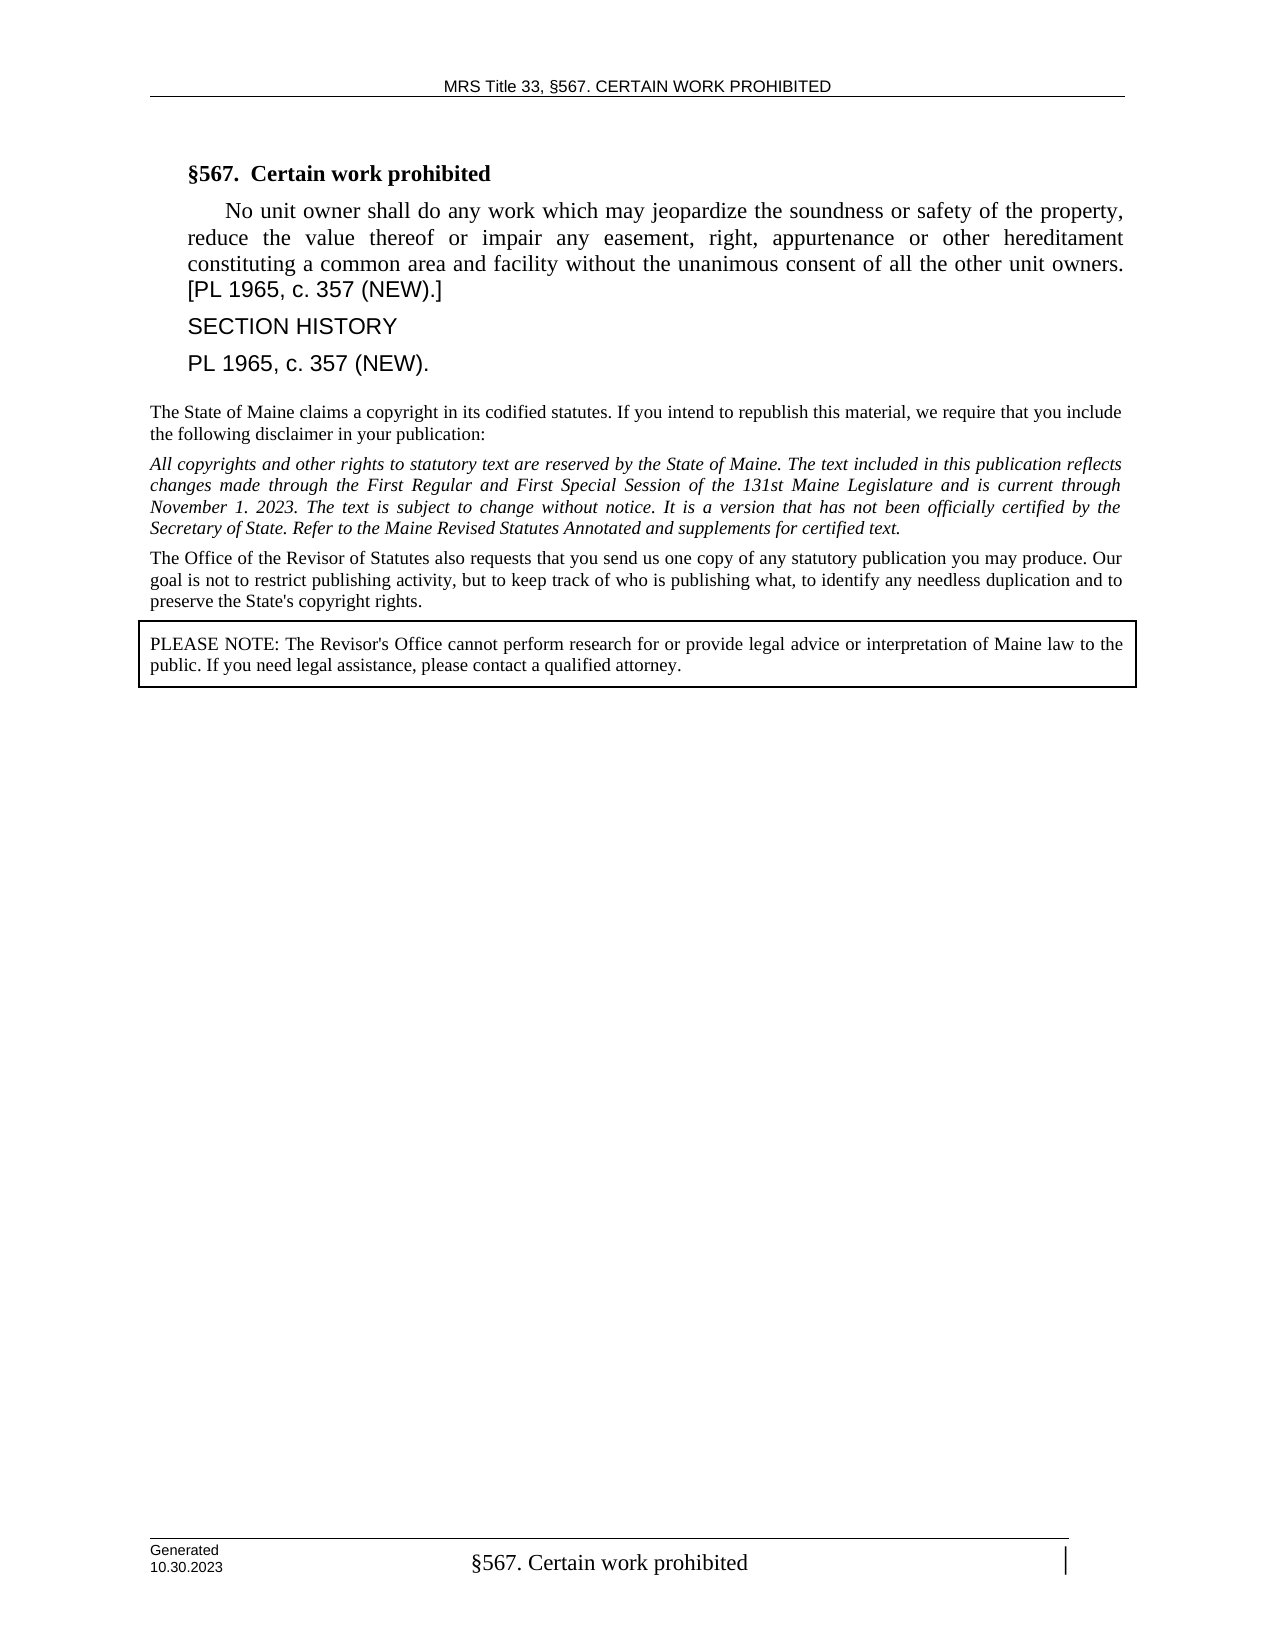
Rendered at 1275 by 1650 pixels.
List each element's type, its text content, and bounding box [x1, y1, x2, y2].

text §567. Certain work prohibited [187, 160, 1125, 187]
text SECTION HISTORY [187, 313, 1125, 339]
text PLEASE NOTE: The Revisor's Office cannot perform research for or provide legal advice or interpretation of Maine law to the public. If you need legal assistance, please contact a qualified attorney. [140, 622, 1135, 686]
text The Office of the Revisor of Statutes also requests that you send us one copy of any statutory publication you may produce. Our goal is not to restrict publishing activity, but to keep track of who is publishing what, to identify any needless duplication and to preserve the State's copyright rights. [150, 547, 1125, 612]
text PL 1965, c. 357 (NEW). [187, 350, 1125, 376]
text All copyrights and other rights to statutory text are reserved by the State of Maine. The text included in this publication reflects changes made through the First Regular and First Special Session of the 131st Maine Legislature and is current through November 1. 2023 . The text is subject to change without notice. It is a version that has not been officially certified by the Secretary of State. Refer to the Maine Revised Statutes Annotated and supplements for certified text. [150, 453, 1125, 539]
text No unit owner shall do any work which may jeopardize the soundness or safety of the property, reduce the value thereof or impair any easement, right, appurtenance or other hereditament constituting a common area and facility without the unanimous consent of all the other unit owners. [PL 1965, c. 357 (NEW).] [187, 197, 1125, 303]
text The State of Maine claims a copyright in its codified statutes. If you intend to republish this material, we require that you include the following disclaimer in your publication: [150, 401, 1125, 444]
